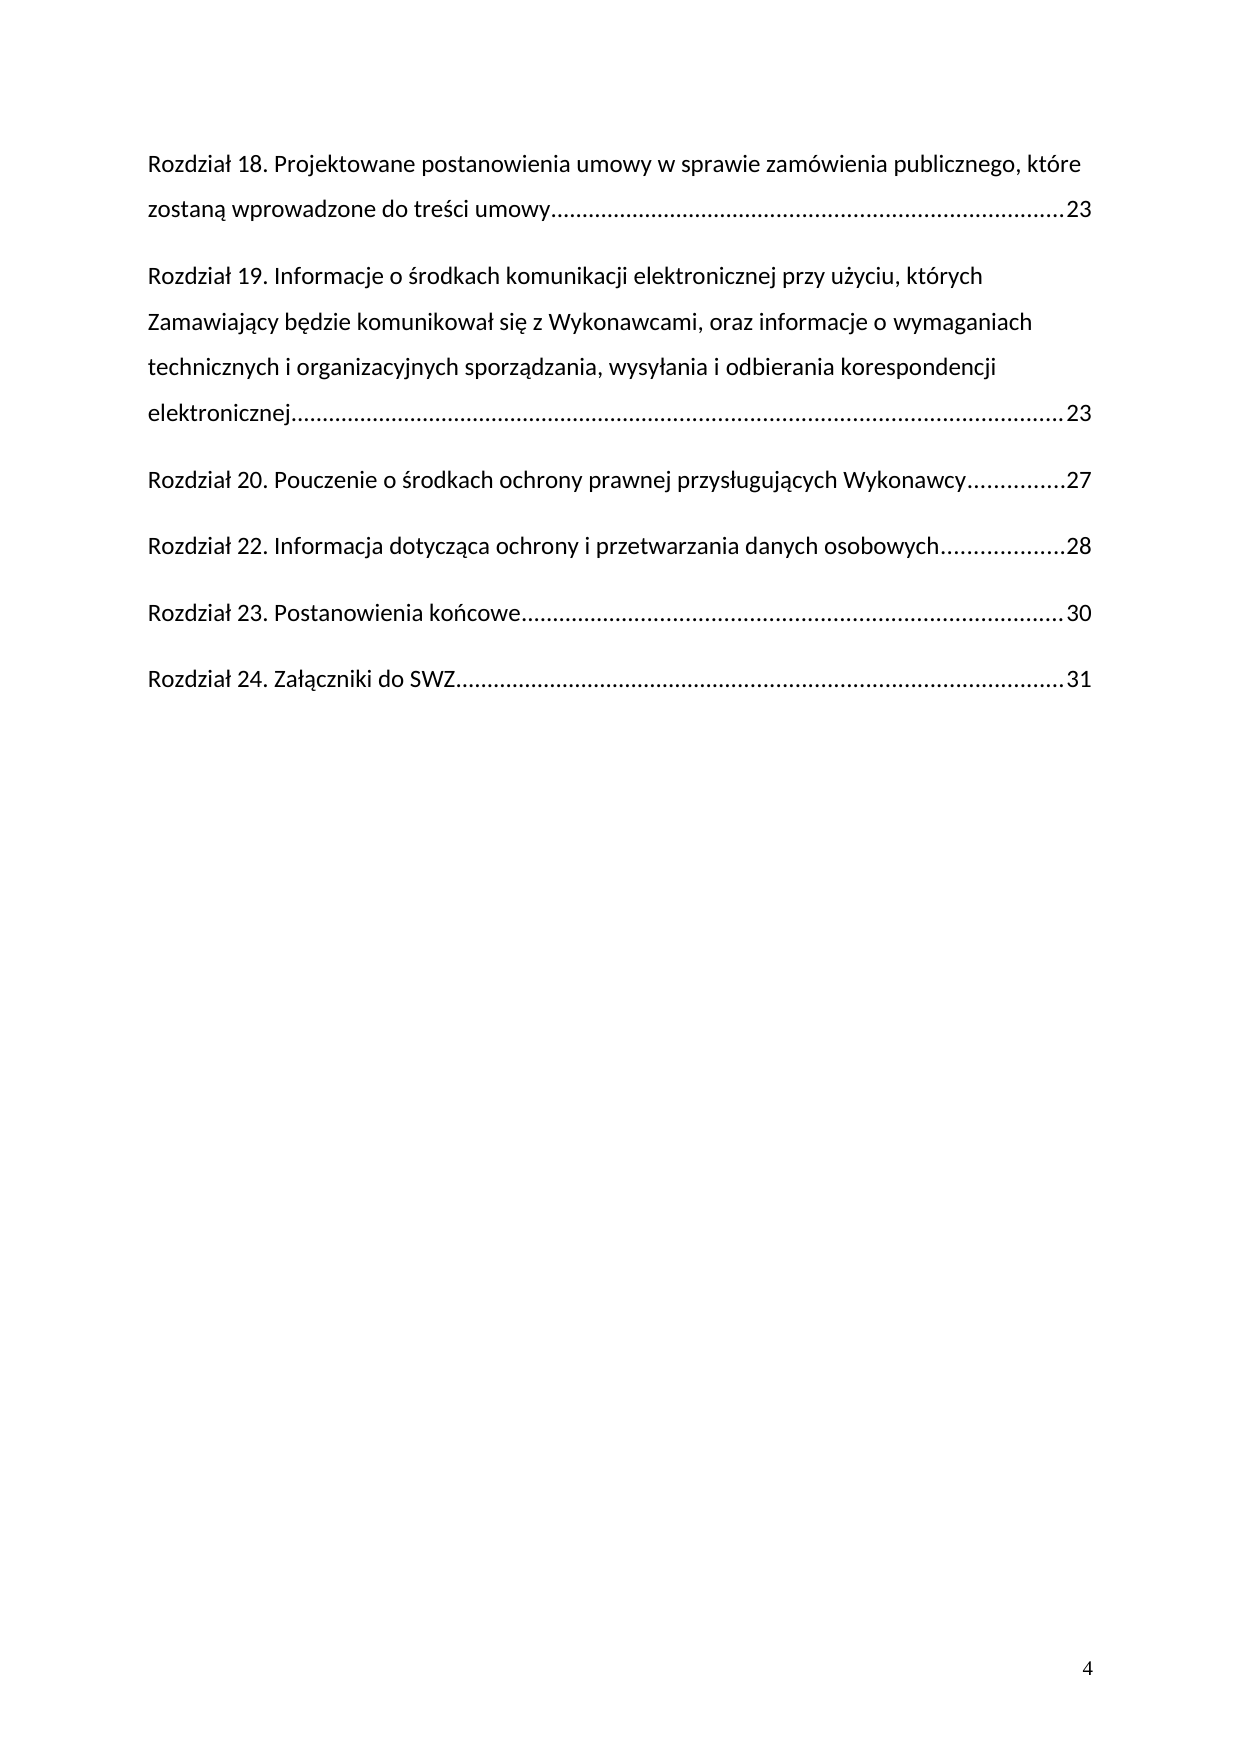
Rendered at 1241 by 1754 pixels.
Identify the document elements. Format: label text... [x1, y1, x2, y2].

text Rozdział 24. Załączniki do SWZ 31 [148, 663, 1092, 694]
text Rozdział 19. Informacje o środkach komunikacji elektronicznej przy użyciu, których Zamawiający będzie komunikował się z Wykonawcami, oraz informacje o wymaganiach technicznych i organizacyjnych sporządzania, wysyłania i odbierania korespondencji elektronicznej 23 [148, 260, 1092, 428]
text Rozdział 22. Informacja dotycząca ochrony i przetwarzania danych osobowych 28 [148, 530, 1092, 561]
text Rozdział 23. Postanowienia końcowe 30 [148, 597, 1092, 627]
text Rozdział 18. Projektowane postanowienia umowy w sprawie zamówienia publicznego, które zostaną wprowadzone do treści umowy 23 [148, 148, 1092, 224]
text Rozdział 20. Pouczenie o środkach ochrony prawnej przysługujących Wykonawcy 27 [148, 464, 1092, 494]
